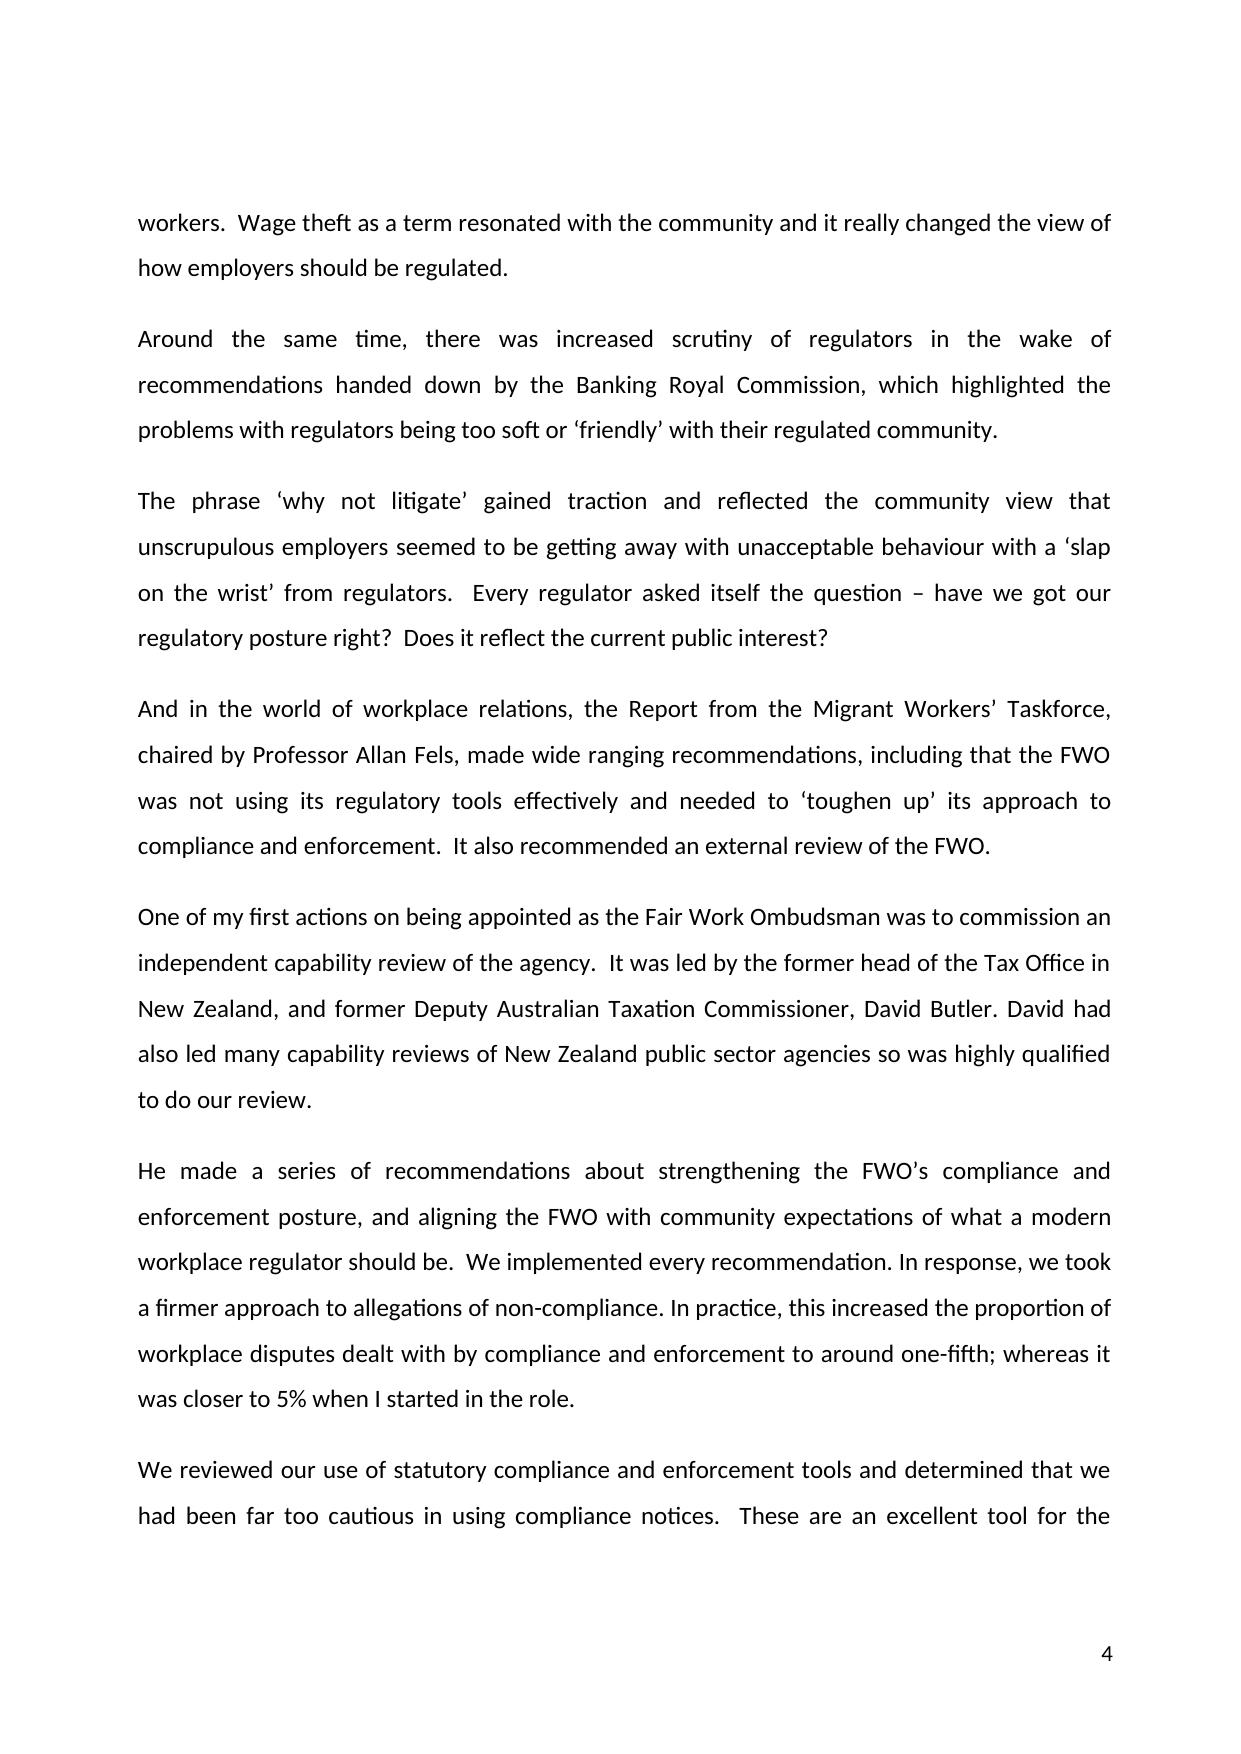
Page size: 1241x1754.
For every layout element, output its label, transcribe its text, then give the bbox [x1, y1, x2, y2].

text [138, 207, 1113, 283]
text The phrase ‘why not litigate’ gained traction and reflected the community view that unscrupulous employers seemed to be getting away with unacceptable behaviour with a ‘slap on the wrist’ from regulators. Every regulator asked itself the question – have we got our regulatory posture right? Does it reflect the current public interest? [138, 485, 1113, 653]
text Around the same time, there was increased scrutiny of regulators in the wake of recommendations handed down by the Banking Royal Commission, which highlighted the problems with regulators being too soft or ‘friendly’ with their regulated community. [138, 323, 1113, 445]
text And in the world of workplace relations, the Report from the Migrant Workers’ Taskforce, chaired by Professor Allan Fels, made wide ranging recommendations, including that the FWO was not using its regulatory tools effectively and needed to ‘toughen up’ its approach to compliance and enforcement. It also recommended an external review of the FWO. [138, 693, 1113, 861]
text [138, 1454, 1113, 1531]
text One of my first actions on being appointed as the Fair Work Ombudsman was to commission an independent capability review of the agency. It was led by the former head of the Tax Office in New Zealand, and former Deputy Australian Taxation Commissioner, David Butler. David had also led many capability reviews of New Zealand public sector agencies so was highly qualified to do our review. [138, 901, 1113, 1115]
text He made a series of recommendations about strengthening the FWO’s compliance and enforcement posture, and aligning the FWO with community expectations of what a modern workplace regulator should be. We implemented every recommendation. In response, we took a firmer approach to allegations of non-compliance. In practice, this increased the proportion of workplace disputes dealt with by compliance and enforcement to around one-fifth; whereas it was closer to 5% when I started in the role. [138, 1155, 1113, 1414]
